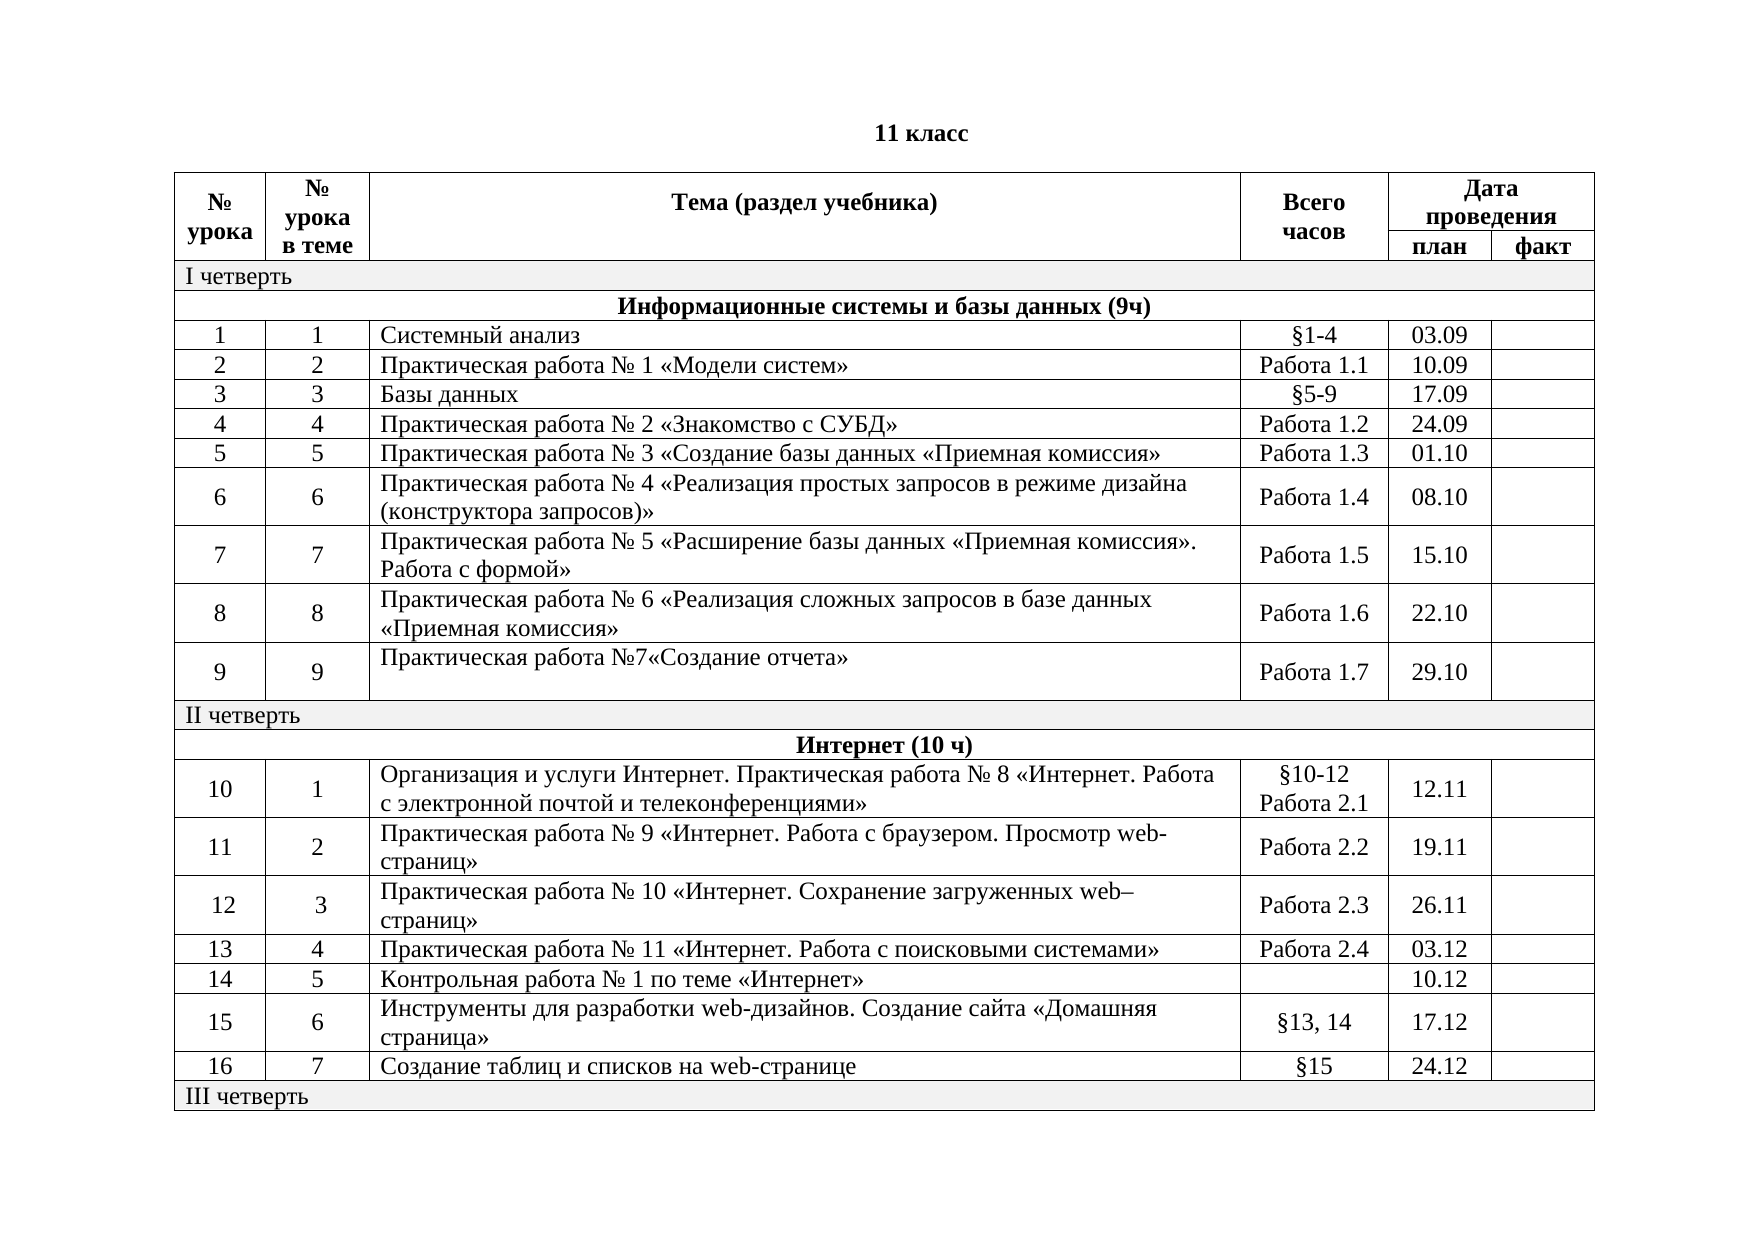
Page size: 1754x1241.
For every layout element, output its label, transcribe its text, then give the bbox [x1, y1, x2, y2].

table_cell 7 [175, 526, 265, 583]
table_cell Практическая работа №7«Создание отчета» [370, 643, 1240, 700]
table_cell [1492, 526, 1594, 583]
table_cell 08.10 [1389, 468, 1491, 525]
table_cell 12 [175, 876, 265, 933]
table_cell Практическая работа № 5 «Расширение базы данных «Приемная комиссия». Работа с формой» [370, 526, 1240, 583]
table_cell Инструменты для разработки web-дизайнов. Создание сайта «Домашняя страница» [370, 994, 1240, 1051]
table_cell §10-12 Работа 2.1 [1241, 760, 1388, 817]
table_cell Работа 1.4 [1241, 468, 1388, 525]
table_cell Работа 2.3 [1241, 876, 1388, 933]
table_cell 10 [175, 760, 265, 817]
table_cell 03.09 [1389, 321, 1491, 349]
table_cell 29.10 [1389, 643, 1491, 700]
table_cell 1 [266, 321, 369, 349]
table_cell 2 [266, 350, 369, 378]
table_cell [1492, 994, 1594, 1051]
table_cell 6 [175, 468, 265, 525]
table_cell III четверть [175, 1081, 1594, 1109]
table_cell Практическая работа № 2 «Знакомство с СУБД» [370, 409, 1240, 437]
table_cell Интернет (10 ч) [175, 730, 1594, 759]
table_cell 8 [175, 584, 265, 642]
table_cell 10.09 [1389, 350, 1491, 378]
table_cell 5 [175, 439, 265, 467]
table_cell 2 [266, 818, 369, 875]
table_cell §15 [1241, 1052, 1388, 1080]
table_cell II четверть [175, 701, 1594, 729]
table_cell Информационные системы и базы данных (9ч) [175, 291, 1594, 319]
table_cell Работа 1.7 [1241, 643, 1388, 700]
table_cell [1492, 409, 1594, 437]
table_cell Практическая работа № 3 «Создание базы данных «Приемная комиссия» [370, 439, 1240, 467]
table_header Дата проведения [1389, 173, 1594, 230]
table_cell [1492, 439, 1594, 467]
table_cell [1492, 380, 1594, 408]
table_cell §13, 14 [1241, 994, 1388, 1051]
table_cell 17.12 [1389, 994, 1491, 1051]
table_cell 3 [175, 380, 265, 408]
table_cell 4 [266, 935, 369, 963]
table_cell 6 [266, 994, 369, 1051]
table_cell 17.09 [1389, 380, 1491, 408]
table_cell Практическая работа № 1 «Модели систем» [370, 350, 1240, 378]
table_header Тема (раздел учебника) [370, 173, 1240, 260]
table_cell 01.10 [1389, 439, 1491, 467]
table_cell 12.11 [1389, 760, 1491, 817]
table_cell [1492, 468, 1594, 525]
table_cell 1 [266, 760, 369, 817]
table_cell I четверть [175, 261, 1594, 290]
table_cell Работа 1.2 [1241, 409, 1388, 437]
table_cell Работа 2.2 [1241, 818, 1388, 875]
table_cell Работа 1.3 [1241, 439, 1388, 467]
table_cell 5 [266, 964, 369, 992]
table_cell 8 [266, 584, 369, 642]
table_cell Работа 1.1 [1241, 350, 1388, 378]
table_cell [1492, 584, 1594, 642]
table_cell Практическая работа № 9 «Интернет. Работа с браузером. Просмотр web-страниц» [370, 818, 1240, 875]
table_cell [1492, 350, 1594, 378]
table_cell 7 [266, 526, 369, 583]
table_cell Организация и услуги Интернет. Практическая работа № 8 «Интернет. Работа с электронной почтой и телеконференциями» [370, 760, 1240, 817]
table_cell 2 [175, 350, 265, 378]
table_cell Практическая работа № 11 «Интернет. Работа с поисковыми системами» [370, 935, 1240, 963]
table_cell 26.11 [1389, 876, 1491, 933]
table_cell 9 [175, 643, 265, 700]
table_cell 22.10 [1389, 584, 1491, 642]
table_cell [1241, 964, 1388, 992]
table_cell §5-9 [1241, 380, 1388, 408]
table_cell 3 [266, 380, 369, 408]
table_cell 24.12 [1389, 1052, 1491, 1080]
table_cell 11 [175, 818, 265, 875]
table_cell Практическая работа № 6 «Реализация сложных запросов в базе данных «Приемная комиссия» [370, 584, 1240, 642]
table_cell [1492, 964, 1594, 992]
table_cell [1492, 321, 1594, 349]
table_cell факт [1492, 231, 1594, 260]
table_cell [1492, 818, 1594, 875]
table_cell 5 [266, 439, 369, 467]
table_cell 14 [175, 964, 265, 992]
table_cell 6 [266, 468, 369, 525]
table_cell 03.12 [1389, 935, 1491, 963]
table_cell Системный анализ [370, 321, 1240, 349]
table_cell Практическая работа № 10 «Интернет. Сохранение загруженных web–страниц» [370, 876, 1240, 933]
table_cell план [1389, 231, 1491, 260]
table_cell Базы данных [370, 380, 1240, 408]
table_cell [1492, 643, 1594, 700]
table_cell 24.09 [1389, 409, 1491, 437]
table_cell 1 [175, 321, 265, 349]
table_cell [1492, 935, 1594, 963]
table_cell [1492, 876, 1594, 933]
table_cell 4 [266, 409, 369, 437]
table_header № урока [175, 173, 265, 260]
table_cell Практическая работа № 4 «Реализация простых запросов в режиме дизайна (конструктора запросов)» [370, 468, 1240, 525]
table_cell 7 [266, 1052, 369, 1080]
text 11 класс [177, 118, 1665, 147]
table_cell [1492, 1052, 1594, 1080]
table_cell 13 [175, 935, 265, 963]
table_cell 3 [266, 876, 369, 933]
table_cell Работа 2.4 [1241, 935, 1388, 963]
table_cell 10.12 [1389, 964, 1491, 992]
table_header Всего часов [1241, 173, 1388, 260]
table_cell Работа 1.5 [1241, 526, 1388, 583]
table_cell 19.11 [1389, 818, 1491, 875]
table_cell Контрольная работа № 1 по теме «Интернет» [370, 964, 1240, 992]
table_cell 15.10 [1389, 526, 1491, 583]
table_cell Создание таблиц и списков на web-странице [370, 1052, 1240, 1080]
table_cell §1-4 [1241, 321, 1388, 349]
table_cell 16 [175, 1052, 265, 1080]
table_cell 15 [175, 994, 265, 1051]
table_cell 9 [266, 643, 369, 700]
table_cell 4 [175, 409, 265, 437]
table_cell [1492, 760, 1594, 817]
table_header № урока в теме [266, 173, 369, 260]
table_cell Работа 1.6 [1241, 584, 1388, 642]
